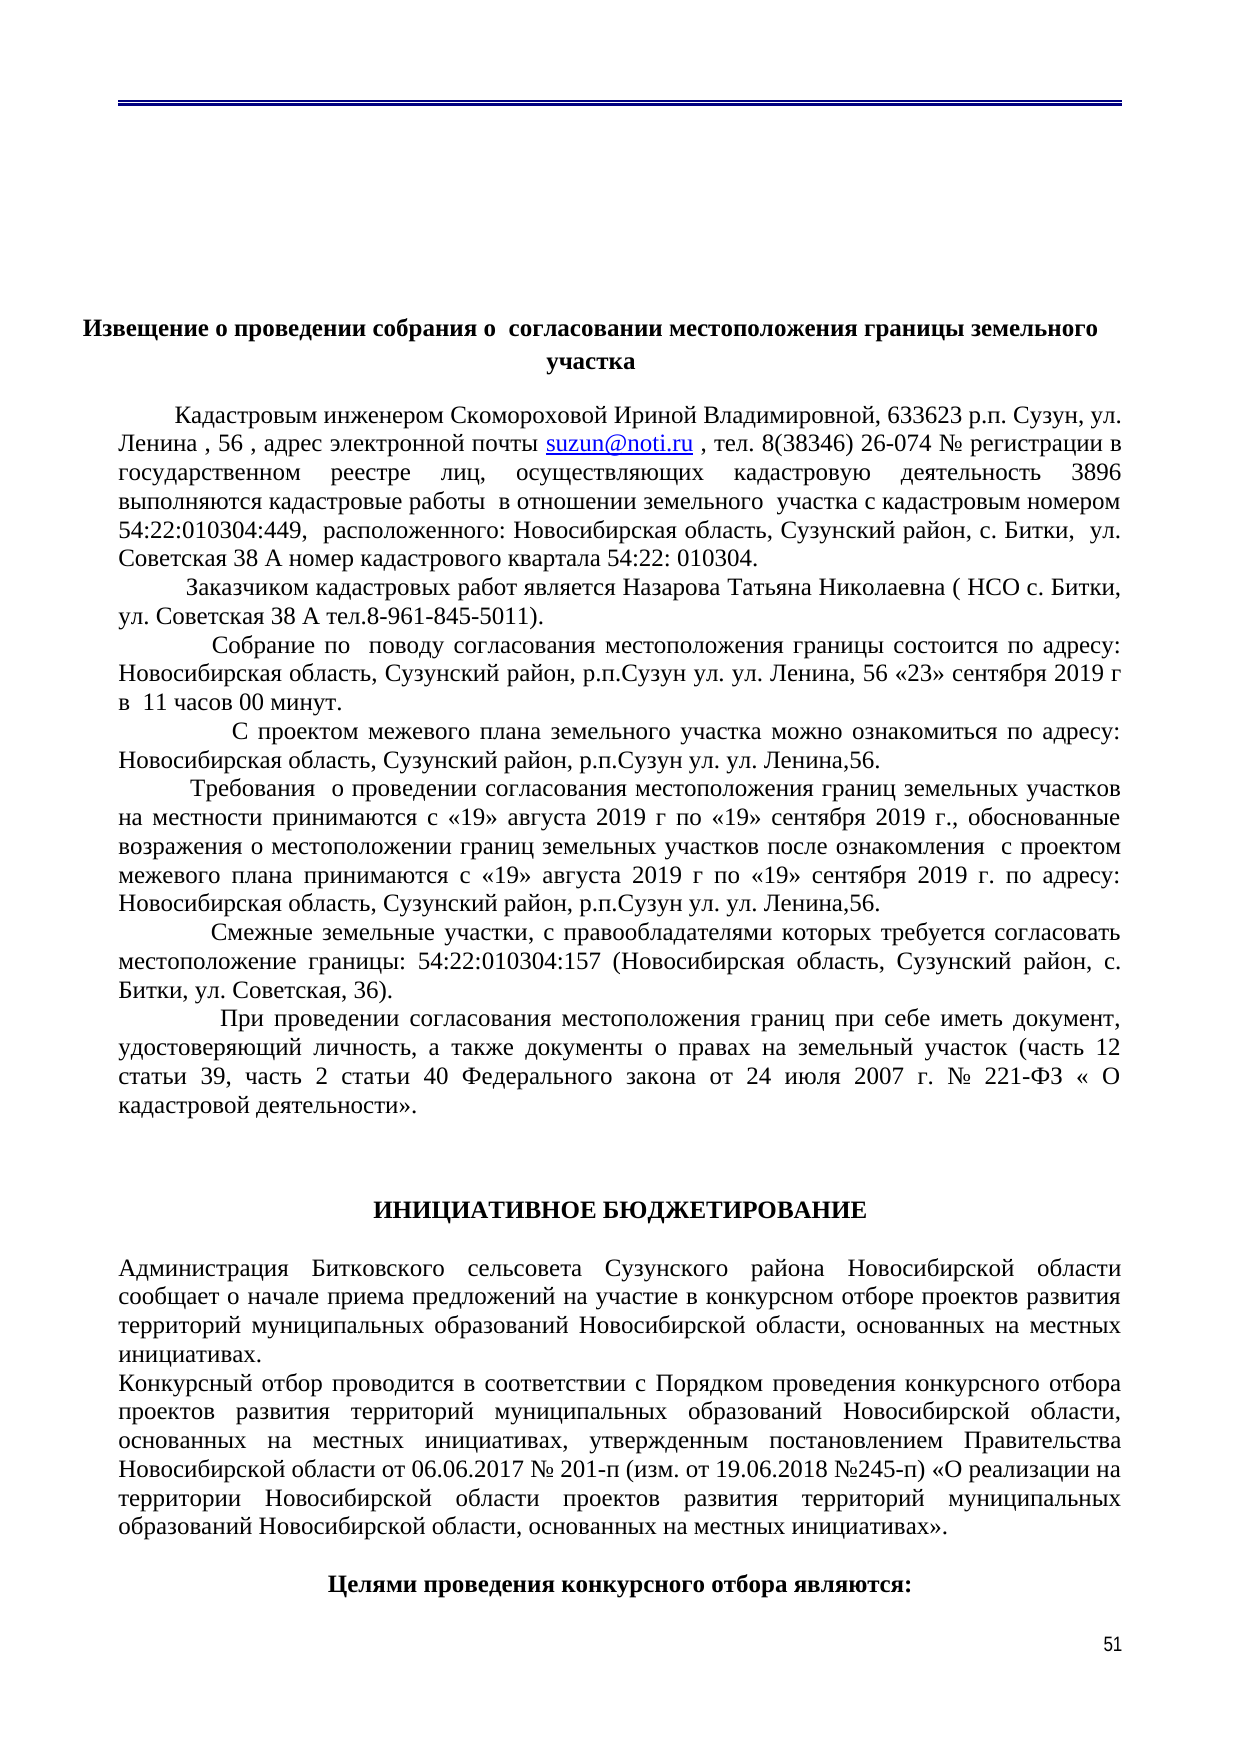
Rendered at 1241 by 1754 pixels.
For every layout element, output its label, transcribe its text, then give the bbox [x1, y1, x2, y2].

text Кадастровым инженером Скомороховой Ириной Владимировной, 633623 р.п. Сузун, ул. Ленина , 56 , адрес электронной почты suzun@noti.ru , тел. 8(38346) 26-074 № регистрации в государственном реестре лиц, осуществляющих кадастровую деятельность 3896 выполняются кадастровые работы в отношении земельного участка с кадастровым номером 54:22:010304:449, расположенного: Новосибирская область, Сузунский район, с. Битки, ул. Советская 38 А номер кадастрового квартала 54:22: 010304. [118, 400, 1122, 572]
text Смежные земельные участки, с правообладателями которых требуется согласовать местоположение границы: 54:22:010304:157 (Новосибирская область, Сузунский район, с. Битки, ул. Советская, 36). [118, 917, 1122, 1003]
text Целями проведения конкурсного отбора являются: [118, 1569, 1122, 1598]
text Извещение о проведении собрания о согласовании местоположения границы земельного участка [59, 313, 1122, 374]
text С проектом межевого плана земельного участка можно ознакомиться по адресу: Новосибирская область, Сузунский район, р.п.Сузун ул. ул. Ленина,56. [118, 716, 1122, 773]
text Администрация Битковского сельсовета Сузунского района Новосибирской области сообщает о начале приема предложений на участие в конкурсном отборе проектов развития территорий муниципальных образований Новосибирской области, основанных на местных инициативах. [118, 1253, 1122, 1368]
text При проведении согласования местоположения границ при себе иметь документ, удостоверяющий личность, а также документы о правах на земельный участок (часть 12 статьи 39, часть 2 статьи 40 Федерального закона от 24 июля 2007 г. № 221-ФЗ « О кадастровой деятельности». [118, 1003, 1122, 1118]
text Собрание по поводу согласования местоположения границы состоится по адресу: Новосибирская область, Сузунский район, р.п.Сузун ул. ул. Ленина, 56 «23» сентября 2019 г в 11 часов 00 минут. [118, 630, 1122, 716]
text Заказчиком кадастровых работ является Назарова Татьяна Николаевна ( НСО с. Битки, ул. Советская 38 А тел.8-961-845-5011). [118, 572, 1122, 630]
text Требования о проведении согласования местоположения границ земельных участков на местности принимаются с «19» августа 2019 г по «19» сентября 2019 г., обоснованные возражения о местоположении границ земельных участков после ознакомления с проектом межевого плана принимаются с «19» августа 2019 г по «19» сентября 2019 г. по адресу: Новосибирская область, Сузунский район, р.п.Сузун ул. ул. Ленина,56. [118, 773, 1122, 917]
text Конкурсный отбор проводится в соответствии с Порядком проведения конкурсного отбора проектов развития территорий муниципальных образований Новосибирской области, основанных на местных инициативах, утвержденным постановлением Правительства Новосибирской области от 06.06.2017 № 201-п (изм. от 19.06.2018 №245-п) «О реализации на территории Новосибирской области проектов развития территорий муниципальных образований Новосибирской области, основанных на местных инициативах». [118, 1368, 1122, 1540]
text ИНИЦИАТИВНОЕ БЮДЖЕТИРОВАНИЕ [118, 1195, 1122, 1224]
